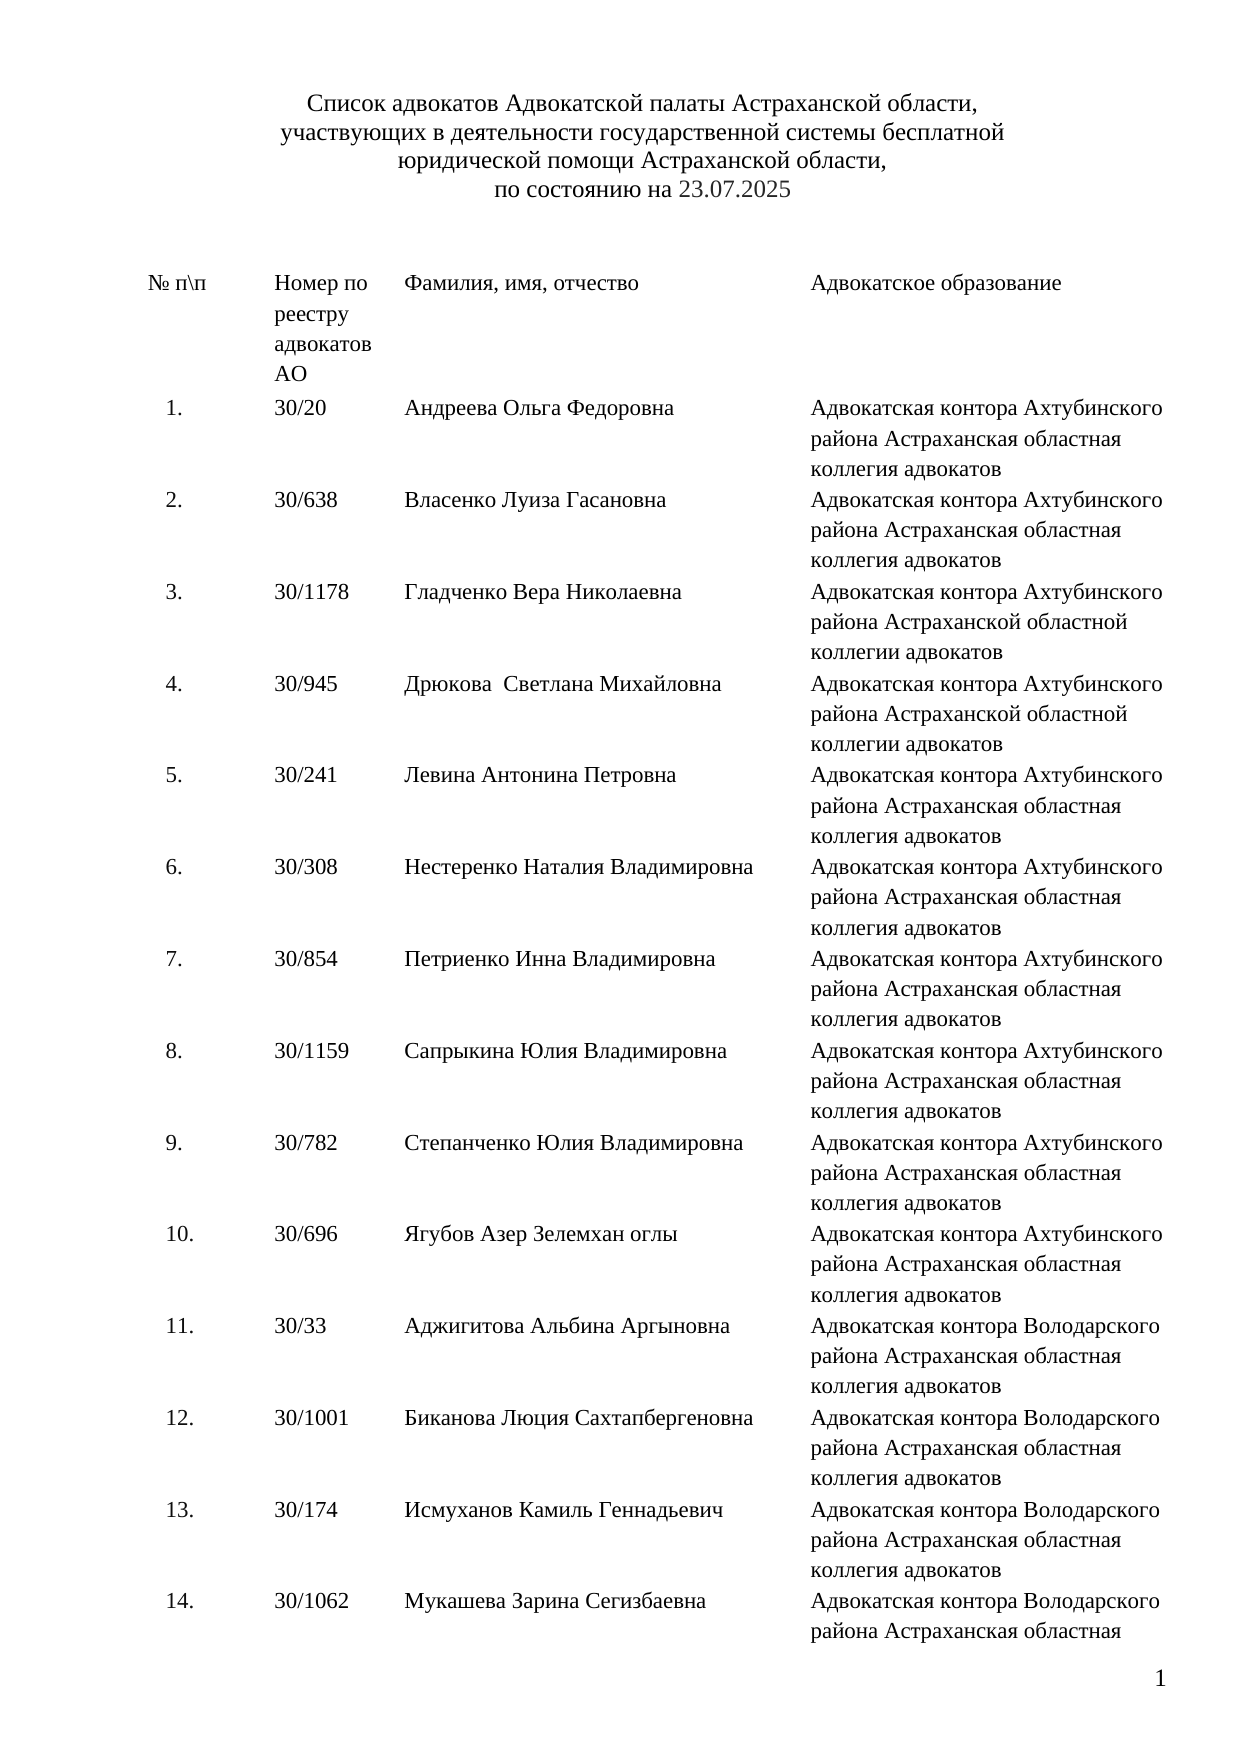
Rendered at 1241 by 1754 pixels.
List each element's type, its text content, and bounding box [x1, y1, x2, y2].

table_cell [117, 670, 263, 761]
table_cell Адвокатская контора Ахтубинского района Астраханская областная коллегия адвокатов [799, 1037, 1211, 1128]
table_cell [117, 1129, 263, 1220]
table_cell Адвокатская контора Ахтубинского района Астраханская областная коллегия адвокатов [799, 1220, 1211, 1312]
table_cell Исмуханов Камиль Геннадьевич [393, 1496, 799, 1587]
table_cell Левина Антонина Петровна [393, 761, 799, 853]
table_cell [117, 1404, 263, 1496]
table_cell 30/1159 [263, 1037, 393, 1128]
table_cell Гладченко Вера Николаевна [393, 578, 799, 670]
table_header Адвокатское образование [799, 269, 1211, 394]
table_header Фамилия, имя, отчество [393, 269, 799, 394]
table_cell Власенко Луиза Гасановна [393, 486, 799, 578]
table_cell Степанченко Юлия Владимировна [393, 1129, 799, 1220]
table_cell Адвокатская контора Ахтубинского района Астраханская областная коллегия адвокатов [799, 394, 1211, 486]
table_cell Адвокатская контора Володарского района Астраханская областная коллегия адвокатов [799, 1404, 1211, 1496]
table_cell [393, 1588, 799, 1650]
table_cell Адвокатская контора Ахтубинского района Астраханская областная коллегия адвокатов [799, 945, 1211, 1037]
table_cell 30/696 [263, 1220, 393, 1312]
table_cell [799, 1588, 1211, 1650]
table_cell [117, 578, 263, 670]
table_cell Адвокатская контора Ахтубинского района Астраханская областная коллегия адвокатов [799, 486, 1211, 578]
table_cell 30/308 [263, 853, 393, 945]
table_cell 30/241 [263, 761, 393, 853]
table_cell [117, 394, 263, 486]
table_cell Ягубов Азер Зелемхан оглы [393, 1220, 799, 1312]
table_cell [117, 1037, 263, 1128]
table_cell Биканова Люция Сахтапбергеновна [393, 1404, 799, 1496]
text по состоянию на 23.07.2025 [118, 174, 1167, 203]
table_cell 30/1062 [263, 1588, 393, 1650]
table_cell Адвокатская контора Ахтубинского района Астраханская областная коллегия адвокатов [799, 761, 1211, 853]
table_cell Адвокатская контора Володарского района Астраханская областная коллегия адвокатов [799, 1312, 1211, 1404]
table_cell Адвокатская контора Ахтубинского района Астраханская областная коллегия адвокатов [799, 1129, 1211, 1220]
table_cell 30/174 [263, 1496, 393, 1587]
table_cell [117, 1220, 263, 1312]
table_cell Петриенко Инна Владимировна [393, 945, 799, 1037]
table_cell 30/1178 [263, 578, 393, 670]
table_cell [117, 486, 263, 578]
text Список адвокатов Адвокатской палаты Астраханской области, [118, 88, 1167, 117]
text участвующих в деятельности государственной системы бесплатной [118, 117, 1167, 145]
table_cell Адвокатская контора Ахтубинского района Астраханской областной коллегии адвокатов [799, 578, 1211, 670]
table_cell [799, 1496, 1211, 1587]
table_cell [117, 945, 263, 1037]
text юридической помощи Астраханской области, [118, 145, 1167, 174]
table_cell Сапрыкина Юлия Владимировна [393, 1037, 799, 1128]
table_cell Адвокатская контора Ахтубинского района Астраханской областной коллегии адвокатов [799, 670, 1211, 761]
table_cell [117, 1496, 263, 1587]
table_cell Аджигитова Альбина Аргыновна [393, 1312, 799, 1404]
table_cell 30/945 [263, 670, 393, 761]
table_cell [117, 1312, 263, 1404]
table_cell 30/854 [263, 945, 393, 1037]
table_cell 30/20 [263, 394, 393, 486]
table_cell [117, 853, 263, 945]
table_cell Адвокатская контора Ахтубинского района Астраханская областная коллегия адвокатов [799, 853, 1211, 945]
table_cell 30/1001 [263, 1404, 393, 1496]
table_cell Нестеренко Наталия Владимировна [393, 853, 799, 945]
table_cell Андреева Ольга Федоровна [393, 394, 799, 486]
table_cell 30/33 [263, 1312, 393, 1404]
table_cell [117, 1588, 263, 1650]
table_header Номер по реестру адвокатов АО [263, 269, 393, 394]
table_cell 30/782 [263, 1129, 393, 1220]
table_header № п\п [117, 269, 263, 394]
table_cell [117, 761, 263, 853]
table_cell 30/638 [263, 486, 393, 578]
table_cell Дрюкова Светлана Михайловна [393, 670, 799, 761]
